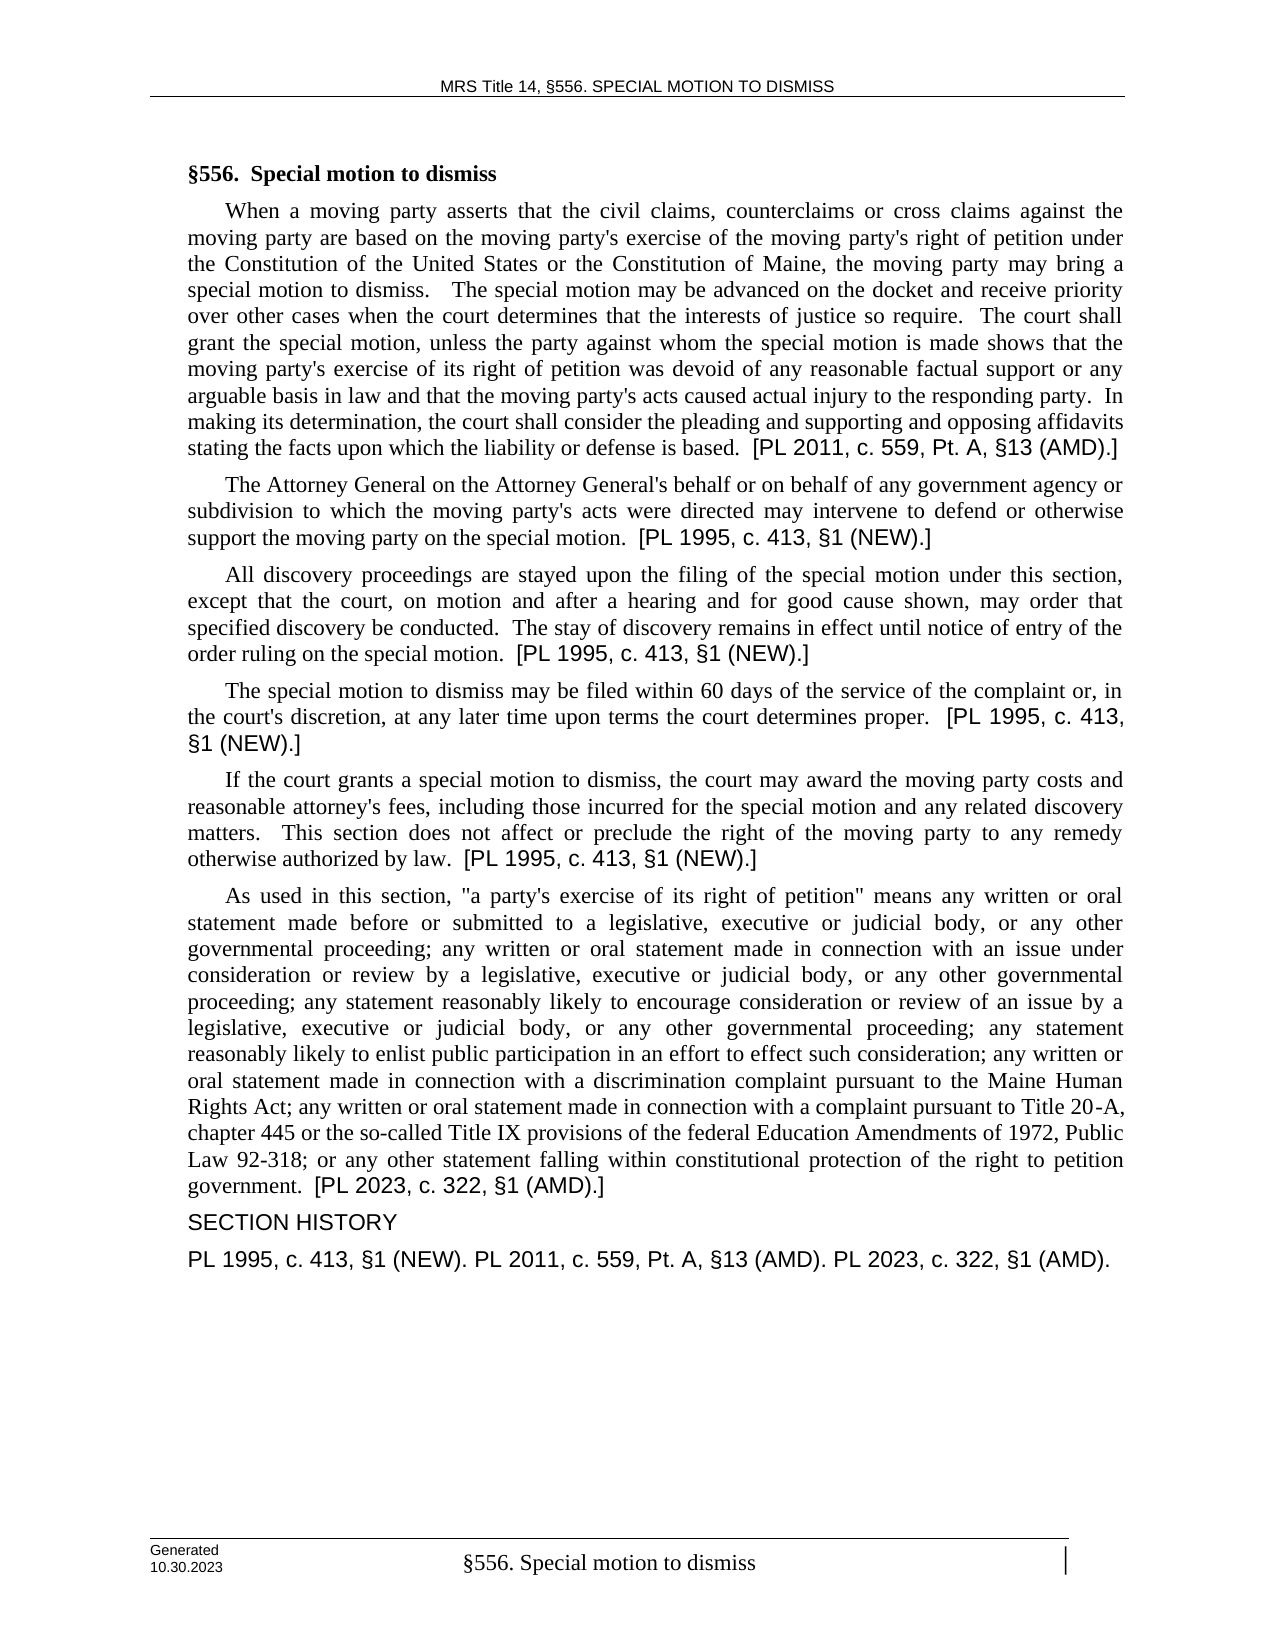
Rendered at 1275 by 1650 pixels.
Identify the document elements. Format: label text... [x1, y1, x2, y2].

text All discovery proceedings are stayed upon the filing of the special motion under this section, except that the court, on motion and after a hearing and for good cause shown, may order that specified discovery be conducted. The stay of discovery remains in effect until notice of entry of the order ruling on the special motion. [PL 1995, c. 413, §1 (NEW).] [187, 561, 1125, 666]
text PL 1995, c. 413, §1 (NEW). PL 2011, c. 559, Pt. A, §13 (AMD). PL 2023, c. 322, §1 (AMD). [187, 1246, 1125, 1272]
text SECTION HISTORY [187, 1209, 1125, 1235]
text If the court grants a special motion to dismiss, the court may award the moving party costs and reasonable attorney's fees, including those incurred for the special motion and any related discovery matters. This section does not affect or preclude the right of the moving party to any remedy otherwise authorized by law. [PL 1995, c. 413, §1 (NEW).] [187, 766, 1125, 872]
text As used in this section, "a party's exercise of its right of petition" means any written or oral statement made before or submitted to a legislative, executive or judicial body, or any other governmental proceeding; any written or oral statement made in connection with an issue under consideration or review by a legislative, executive or judicial body, or any other governmental proceeding; any statement reasonably likely to encourage consideration or review of an issue by a legislative, executive or judicial body, or any other governmental proceeding; any statement reasonably likely to enlist public participation in an effort to effect such consideration; any written or oral statement made in connection with a discrimination complaint pursuant to the Maine Human Rights Act; any written or oral statement made in connection with a complaint pursuant to Title 20‑A, chapter 445 or the so-called Title IX provisions of the federal Education Amendments of 1972, Public Law 92-318; or any other statement falling within constitutional protection of the right to petition government. [PL 2023, c. 322, §1 (AMD).] [187, 882, 1125, 1199]
text The Attorney General on the Attorney General's behalf or on behalf of any government agency or subdivision to which the moving party's acts were directed may intervene to defend or otherwise support the moving party on the special motion. [PL 1995, c. 413, §1 (NEW).] [187, 471, 1125, 550]
text When a moving party asserts that the civil claims, counterclaims or cross claims against the moving party are based on the moving party's exercise of the moving party's right of petition under the Constitution of the United States or the Constitution of Maine, the moving party may bring a special motion to dismiss. The special motion may be advanced on the docket and receive priority over other cases when the court determines that the interests of justice so require. The court shall grant the special motion, unless the party against whom the special motion is made shows that the moving party's exercise of its right of petition was devoid of any reasonable factual support or any arguable basis in law and that the moving party's acts caused actual injury to the responding party. In making its determination, the court shall consider the pleading and supporting and opposing affidavits stating the facts upon which the liability or defense is based. [PL 2011, c. 559, Pt. A, §13 (AMD).] [187, 197, 1125, 461]
text The special motion to dismiss may be filed within 60 days of the service of the complaint or, in the court's discretion, at any later time upon terms the court determines proper. [PL 1995, c. 413, §1 (NEW).] [187, 677, 1125, 756]
text §556. Special motion to dismiss [187, 160, 1125, 187]
